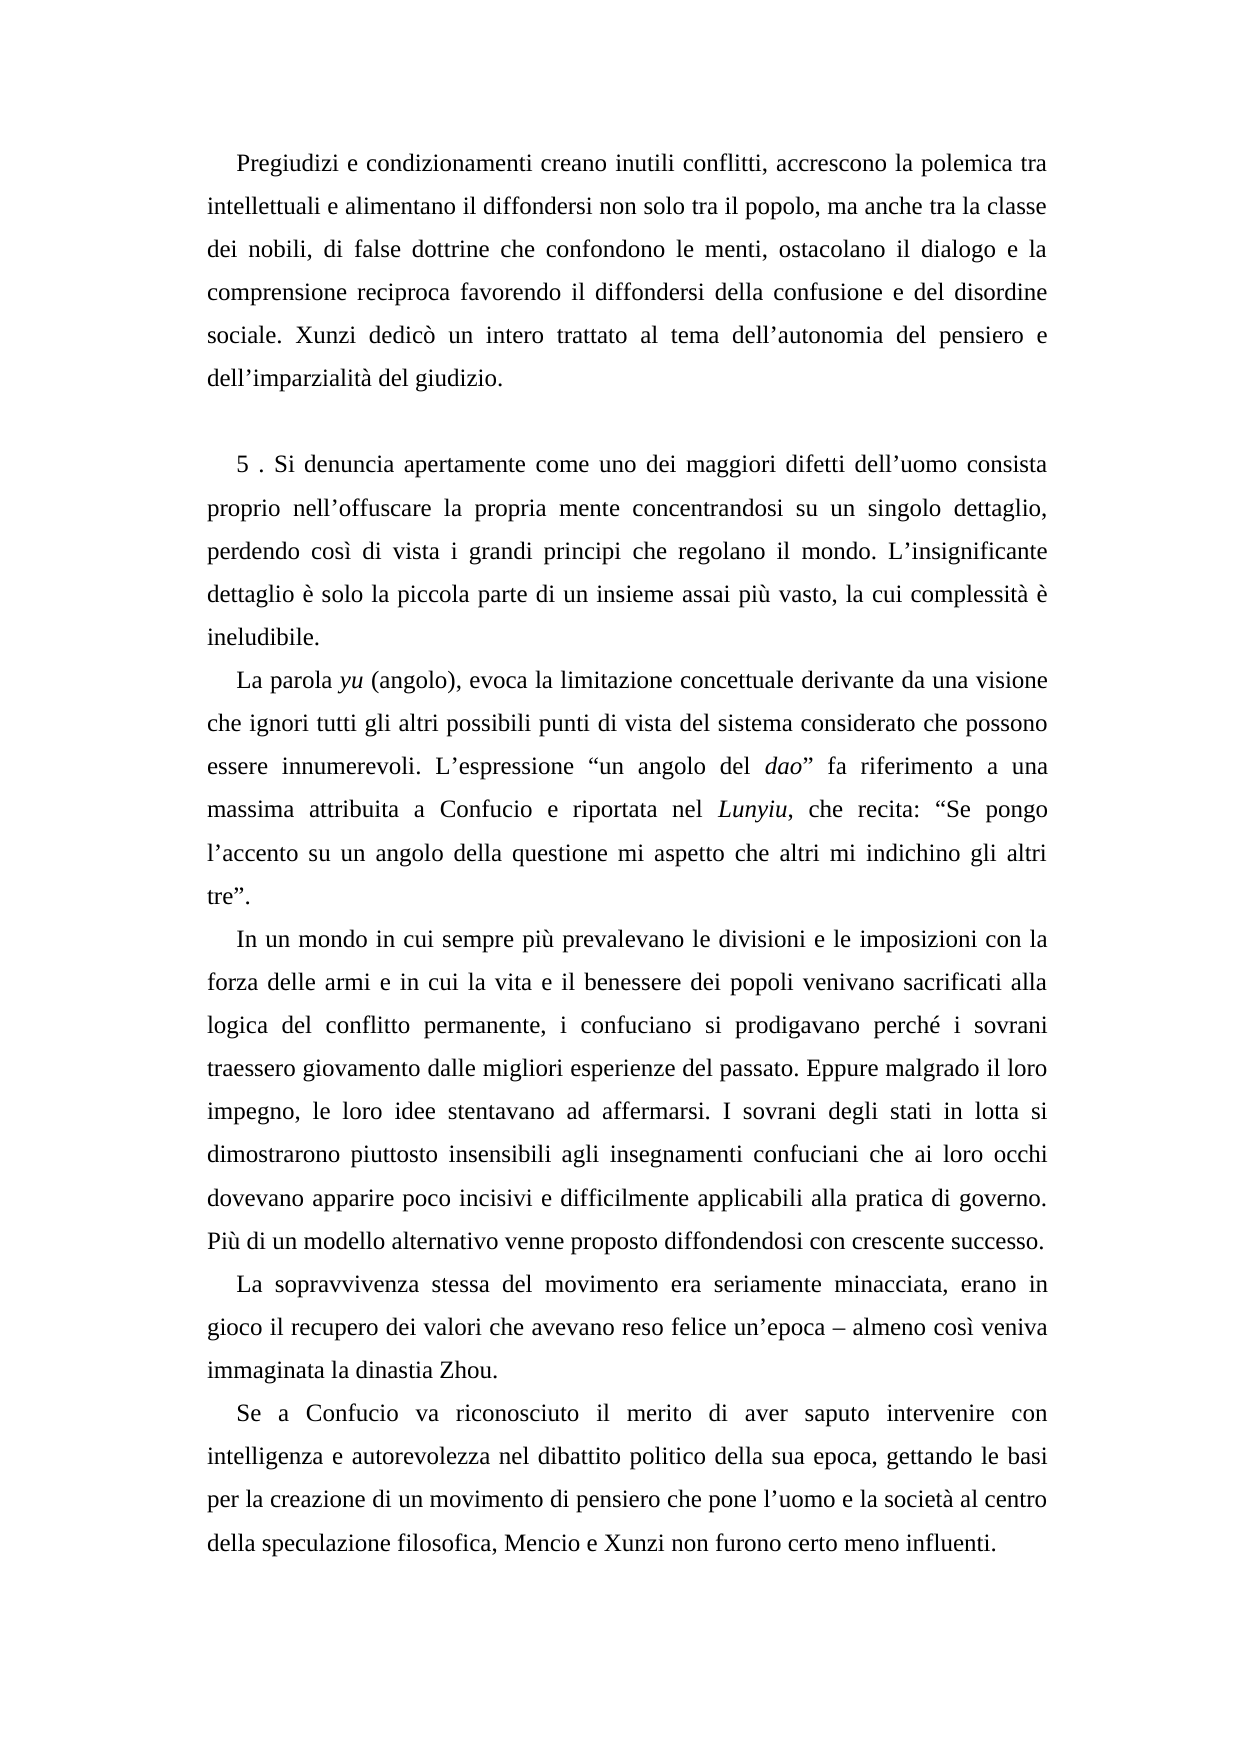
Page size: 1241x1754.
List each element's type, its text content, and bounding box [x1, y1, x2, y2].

text In un mondo in cui sempre più prevalevano le divisioni e le imposizioni con la forza delle armi e in cui la vita e il benessere dei popoli venivano sacrificati alla logica del conflitto permanente, i confuciano si prodigavano perché i sovrani traessero giovamento dalle migliori esperienze del passato. Eppure malgrado il loro impegno, le loro idee stentavano ad affermarsi. I sovrani degli stati in lotta si dimostrarono piuttosto insensibili agli insegnamenti confuciani che ai loro occhi dovevano apparire poco incisivi e difficilmente applicabili alla pratica di governo. Più di un modello alternativo venne proposto diffondendosi con crescente successo. [207, 924, 1048, 1254]
text La parola yu (angolo), evoca la limitazione concettuale derivante da una visione che ignori tutti gli altri possibili punti di vista del sistema considerato che possono essere innumerevoli. L’espressione “un angolo del dao” fa riferimento a una massima attribuita a Confucio e riportata nel Lunyiu, che recita: “Se pongo l’accento su un angolo della questione mi aspetto che altri mi indichino gli altri tre”. [207, 665, 1048, 909]
text 5 . Si denuncia apertamente come uno dei maggiori difetti dell’uomo consista proprio nell’offuscare la propria mente concentrandosi su un singolo dettaglio, perdendo così di vista i grandi principi che regolano il mondo. L’insignificante dettaglio è solo la piccola parte di un insieme assai più vasto, la cui complessità è ineludibile. [207, 449, 1048, 651]
text Pregiudizi e condizionamenti creano inutili conflitti, accrescono la polemica tra intellettuali e alimentano il diffondersi non solo tra il popolo, ma anche tra la classe dei nobili, di false dottrine che confondono le menti, ostacolano il dialogo e la comprensione reciproca favorendo il diffondersi della confusione e del disordine sociale. Xunzi dedicò un intero trattato al tema dell’autonomia del pensiero e dell’imparzialità del giudizio. [207, 148, 1048, 392]
text La sopravvivenza stessa del movimento era seriamente minacciata, erano in gioco il recupero dei valori che avevano reso felice un’epoca – almeno così veniva immaginata la dinastia Zhou. [207, 1269, 1048, 1384]
text Se a Confucio va riconosciuto il merito di aver saputo intervenire con intelligenza e autorevolezza nel dibattito politico della sua epoca, gettando le basi per la creazione di un movimento di pensiero che pone l’uomo e la società al centro della speculazione filosofica, Mencio e Xunzi non furono certo meno influenti. [207, 1398, 1048, 1556]
